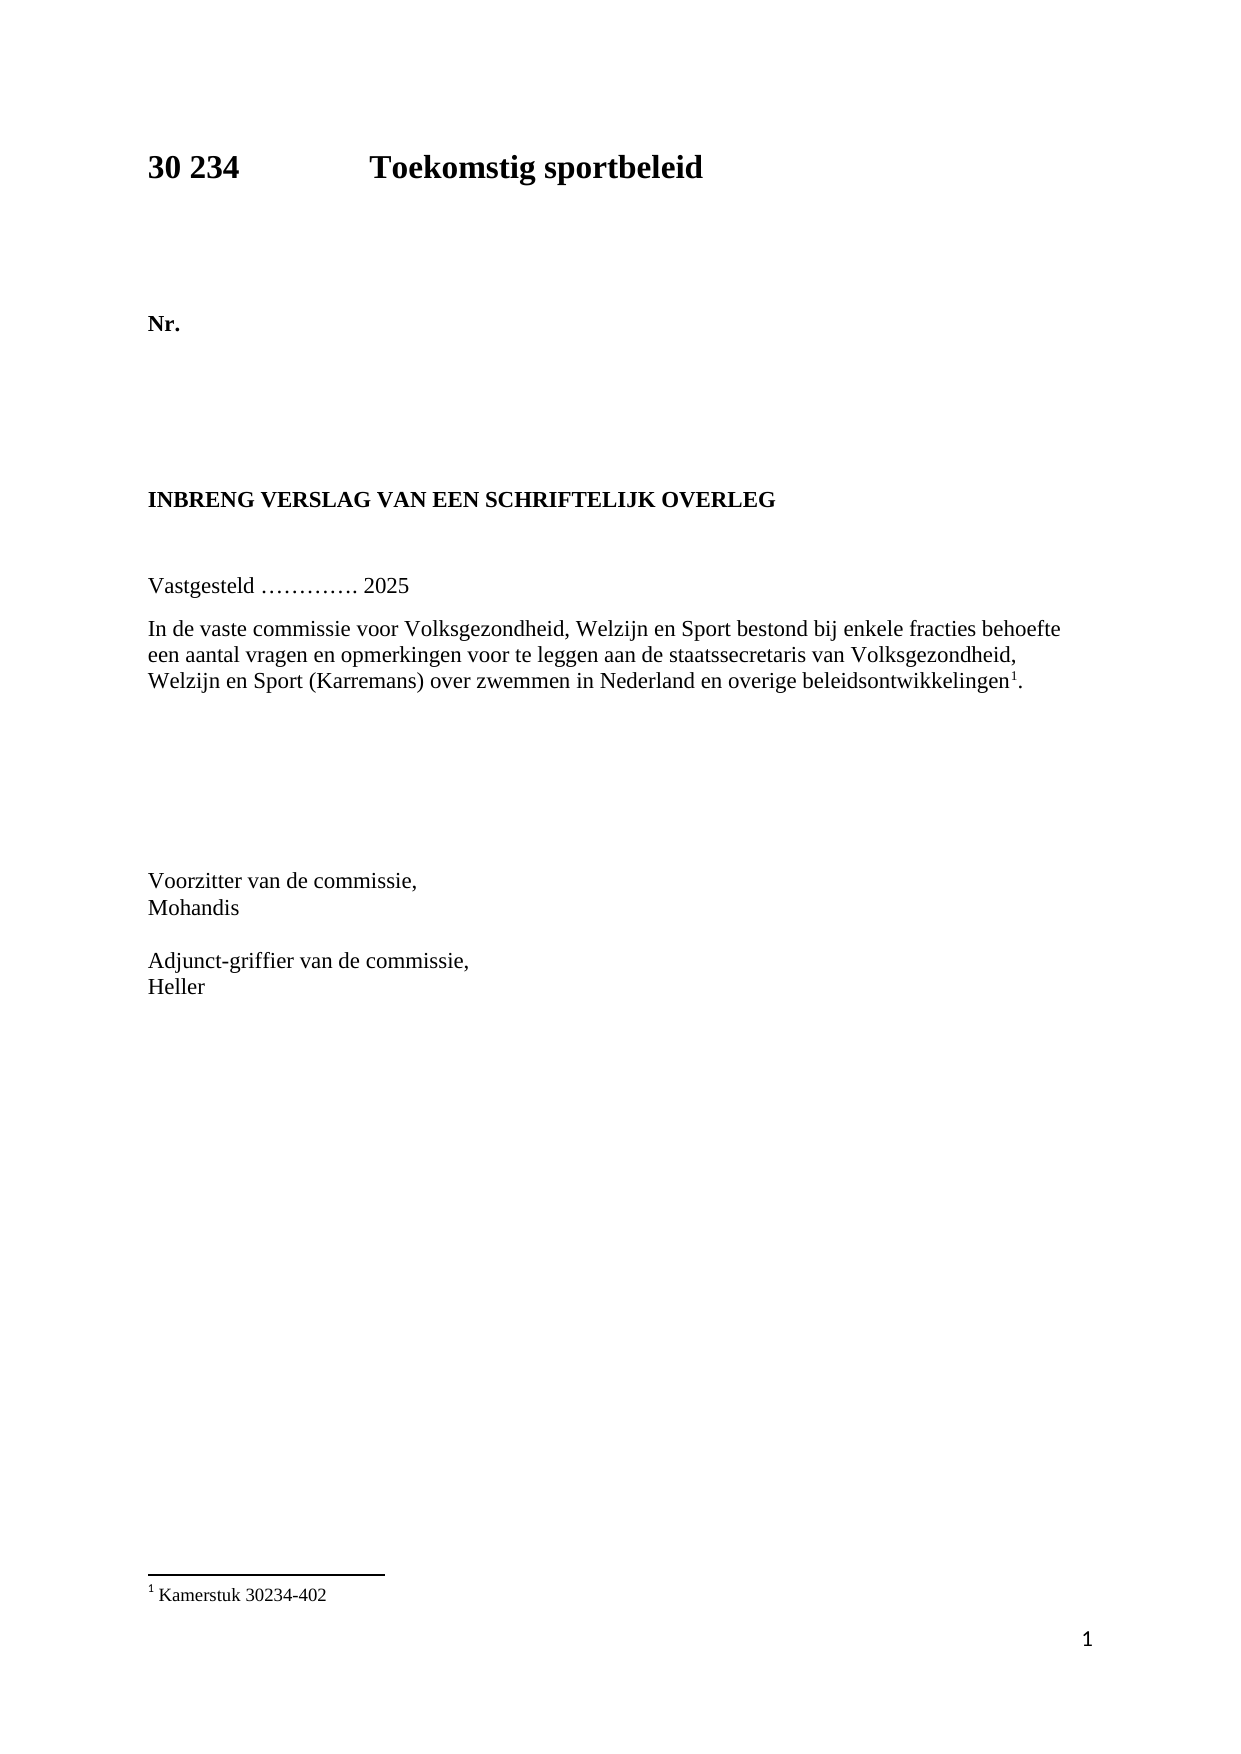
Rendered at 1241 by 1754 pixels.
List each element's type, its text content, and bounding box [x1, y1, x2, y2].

text In de vaste commissie voor Volksgezondheid, Welzijn en Sport bestond bij enkele fracties behoefte een aantal vragen en opmerkingen voor te leggen aan de staatssecretaris van Volksgezondheid, Welzijn en Sport (Karremans) over zwemmen in Nederland en overige beleidsontwikkelingen. [148, 615, 1093, 694]
text Heller [148, 973, 1093, 999]
text Mohandis [148, 894, 1093, 920]
text 30 234 Toekomstig sportbeleid [148, 148, 1093, 186]
text Vastgesteld …………. 2025 [148, 572, 1093, 598]
text Adjunct-griffier van de commissie, [148, 947, 1093, 973]
text Nr. [148, 310, 1093, 337]
text Voorzitter van de commissie, [148, 868, 1093, 894]
text INBRENG VERSLAG VAN EEN SCHRIFTELIJK OVERLEG [148, 486, 1093, 512]
